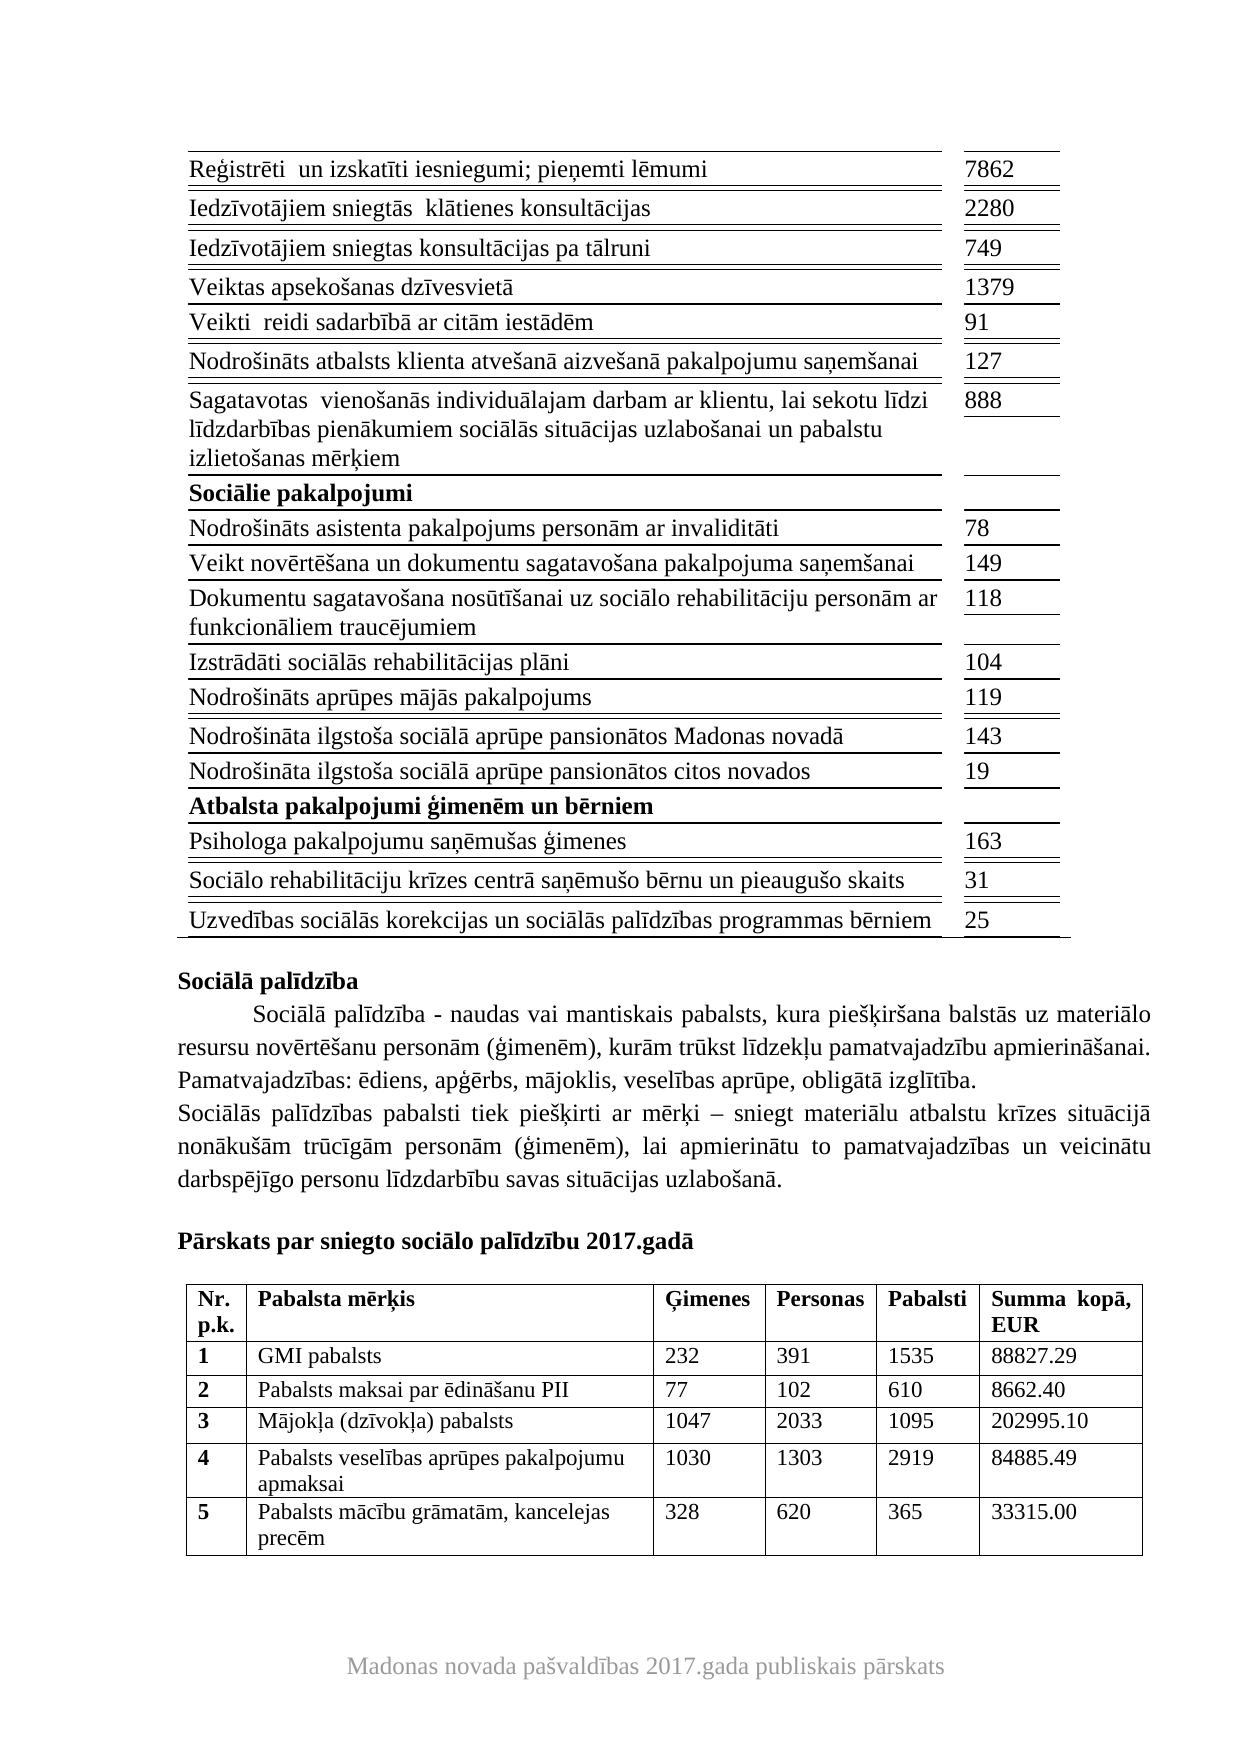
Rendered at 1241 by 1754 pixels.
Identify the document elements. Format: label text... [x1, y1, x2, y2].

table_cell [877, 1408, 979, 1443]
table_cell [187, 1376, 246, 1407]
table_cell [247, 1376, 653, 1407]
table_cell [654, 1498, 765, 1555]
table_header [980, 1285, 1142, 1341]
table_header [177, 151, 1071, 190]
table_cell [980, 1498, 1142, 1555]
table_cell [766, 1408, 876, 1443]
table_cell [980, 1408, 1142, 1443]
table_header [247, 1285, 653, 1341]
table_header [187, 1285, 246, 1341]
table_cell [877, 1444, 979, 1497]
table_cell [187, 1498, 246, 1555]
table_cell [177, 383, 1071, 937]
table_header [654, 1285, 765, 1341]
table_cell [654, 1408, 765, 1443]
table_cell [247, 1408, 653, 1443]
text Sociālā palīdzība - naudas vai mantiskais pabalsts, kura piešķiršana balstās uz materiālo resursu novērtēšanu personām (ģimenēm), kurām trūkst līdzekļu pamatvajadzību apmierināšanai. Pamatvajadzības: ēdiens, apģērbs, mājoklis, veselības aprūpe, obligātā izglītība. [177, 999, 1152, 1094]
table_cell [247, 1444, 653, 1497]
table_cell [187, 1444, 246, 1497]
text Pārskats par sniegto sociālo palīdzību 2017.gadā [177, 1226, 1152, 1255]
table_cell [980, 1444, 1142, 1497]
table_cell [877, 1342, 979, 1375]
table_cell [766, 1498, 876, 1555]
text Sociālā palīdzība [177, 966, 1152, 995]
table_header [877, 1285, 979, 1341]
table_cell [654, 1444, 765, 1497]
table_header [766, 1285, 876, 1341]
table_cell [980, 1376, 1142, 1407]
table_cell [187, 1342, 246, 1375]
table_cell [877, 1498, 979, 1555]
text Sociālās palīdzības pabalsti tiek piešķirti ar mērķi – sniegt materiālu atbalstu krīzes situācijā nonākušām trūcīgām personām (ģimenēm), lai apmierinātu to pamatvajadzības un veicinātu darbspējīgo personu līdzdarbību savas situācijas uzlabošanā. [177, 1098, 1152, 1193]
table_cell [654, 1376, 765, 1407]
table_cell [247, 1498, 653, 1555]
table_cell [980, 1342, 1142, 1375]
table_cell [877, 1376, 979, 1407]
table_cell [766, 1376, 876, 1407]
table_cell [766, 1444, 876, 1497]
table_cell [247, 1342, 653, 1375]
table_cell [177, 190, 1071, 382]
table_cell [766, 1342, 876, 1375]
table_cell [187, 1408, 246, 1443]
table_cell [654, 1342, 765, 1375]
